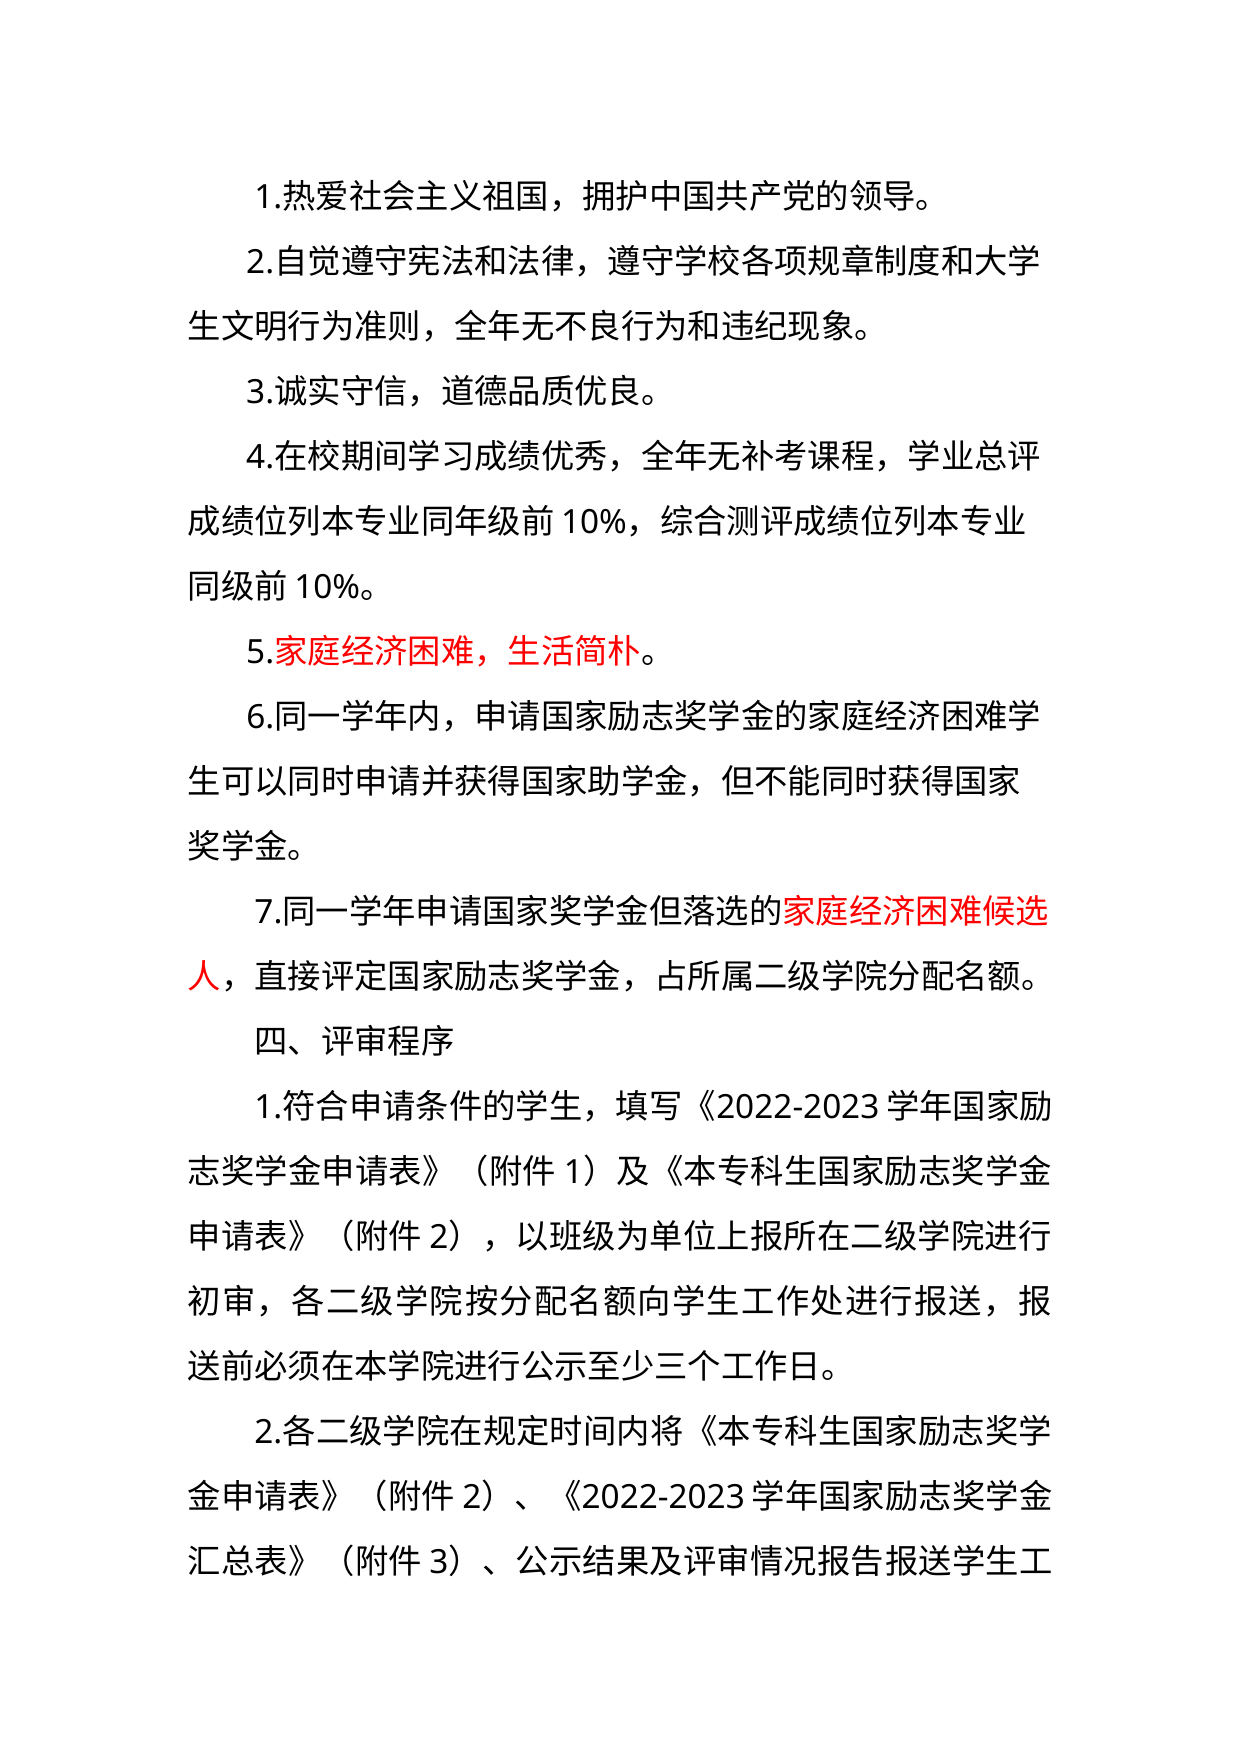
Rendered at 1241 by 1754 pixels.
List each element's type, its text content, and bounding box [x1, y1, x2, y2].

text 2.自觉遵守宪法和法律，遵守学校各项规章制度和大学生文明行为准则，全年无不良行为和违纪现象。 [187, 227, 1053, 357]
text 5.家庭经济困难，生活简朴。 [187, 617, 1053, 682]
text 1.热爱社会主义祖国，拥护中国共产党的领导。 [187, 162, 1053, 227]
text 四、评审程序 [187, 1007, 1053, 1072]
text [187, 1397, 1053, 1592]
text 3.诚实守信，道德品质优良。 [187, 357, 1053, 422]
text 6.同一学年内，申请国家励志奖学金的家庭经济困难学生可以同时申请并获得国家助学金，但不能同时获得国家奖学金。 [187, 682, 1053, 877]
text 7.同一学年申请国家奖学金但落选的家庭经济困难候选人，直接评定国家励志奖学金，占所属二级学院分配名额。 [187, 877, 1053, 1007]
text 4.在校期间学习成绩优秀，全年无补考课程，学业总评成绩位列本专业同年级前10%，综合测评成绩位列本专业同级前10%。 [187, 422, 1053, 617]
text 1.符合申请条件的学生，填写《2022-2023学年国家励志奖学金申请表》（附件1）及《本专科生国家励志奖学金申请表》（附件2），以班级为单位上报所在二级学院进行初审，各二级学院按分配名额向学生工作处进行报送，报送前必须在本学院进行公示至少三个工作日。 [187, 1072, 1053, 1397]
